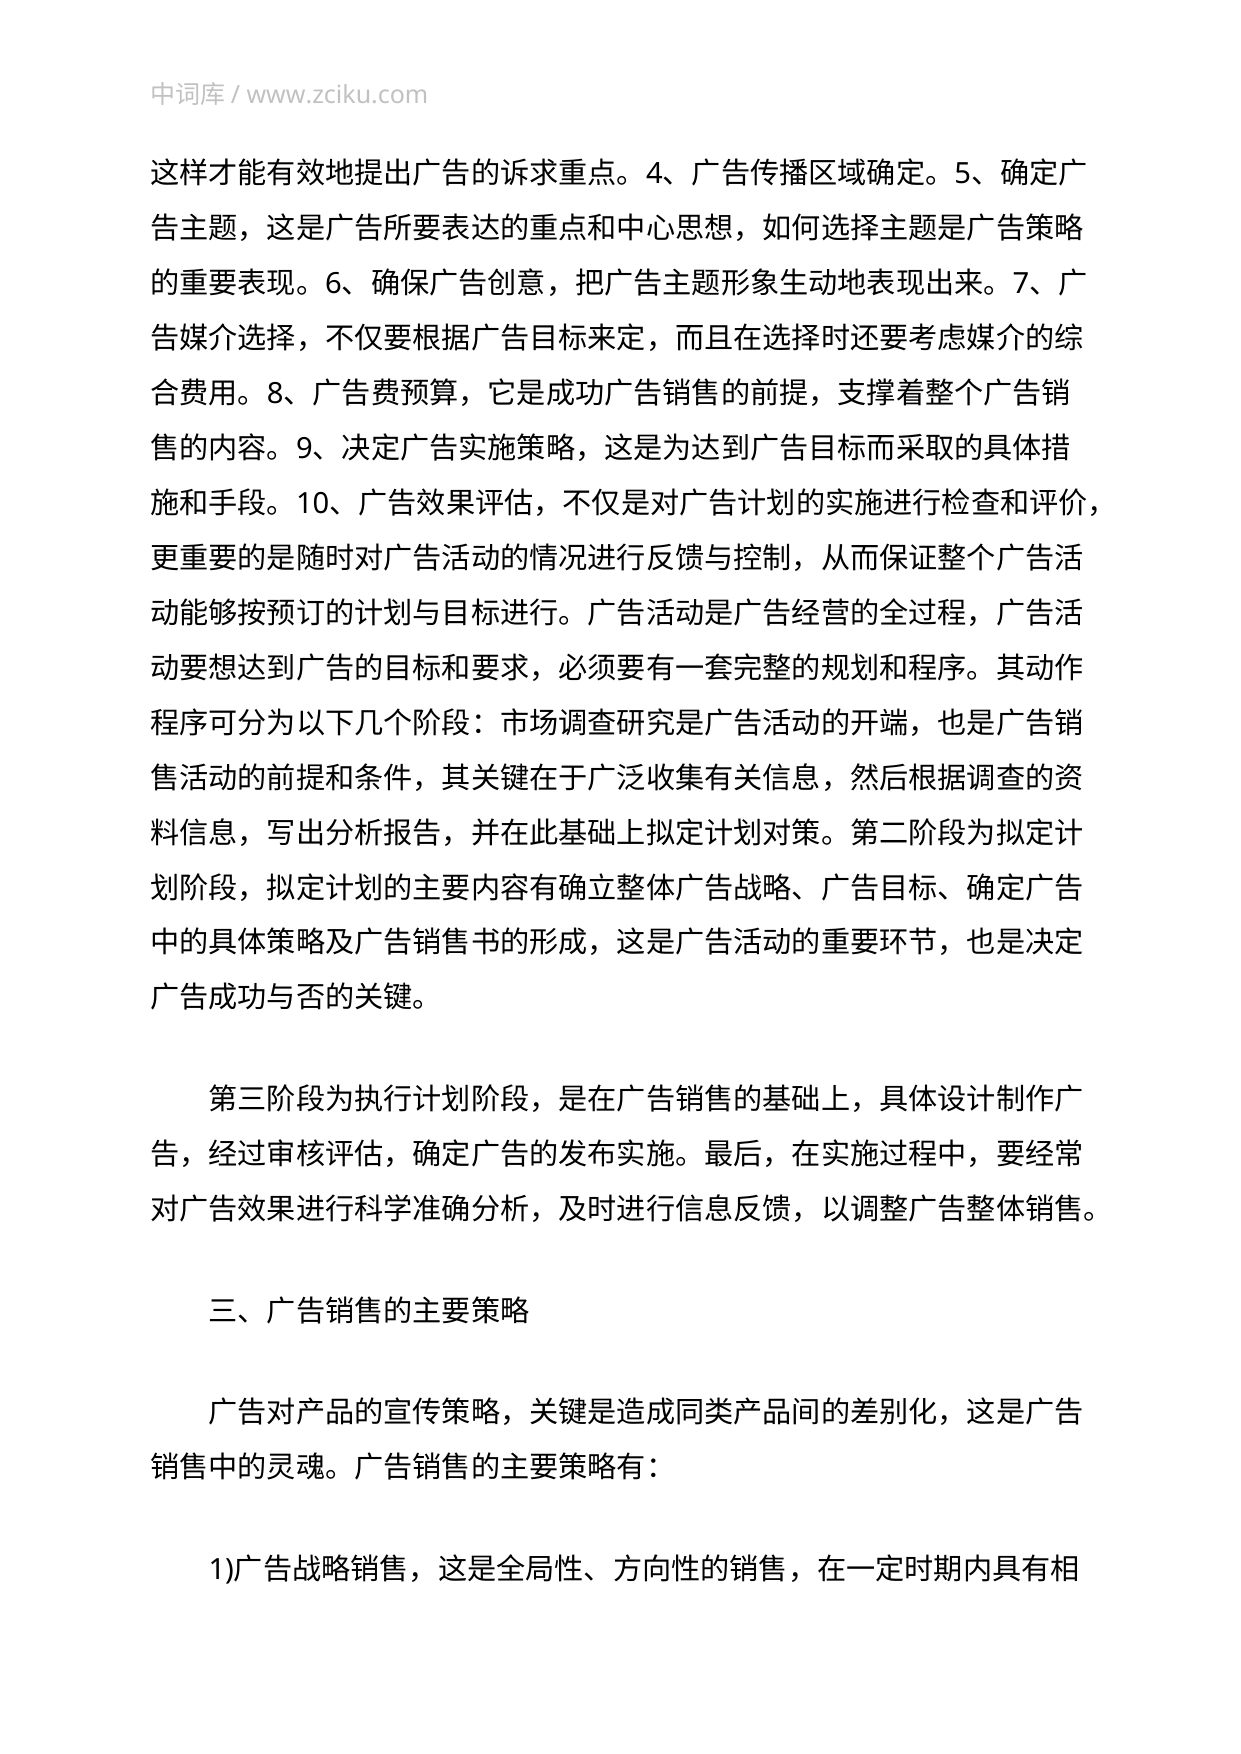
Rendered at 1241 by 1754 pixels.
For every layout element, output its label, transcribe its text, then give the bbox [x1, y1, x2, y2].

text 广告对产品的宣传策略，关键是造成同类产品间的差别化，这是广告销售中的灵魂。广告销售的主要策略有： [150, 1389, 1090, 1486]
text 第三阶段为执行计划阶段，是在广告销售的基础上，具体设计制作广告，经过审核评估，确定广告的发布实施。最后，在实施过程中，要经常对广告效果进行科学准确分析，及时进行信息反馈，以调整广告整体销售。 [150, 1076, 1090, 1228]
text 三、广告销售的主要策略 [150, 1287, 1090, 1329]
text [150, 150, 1090, 1016]
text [150, 1546, 1090, 1588]
